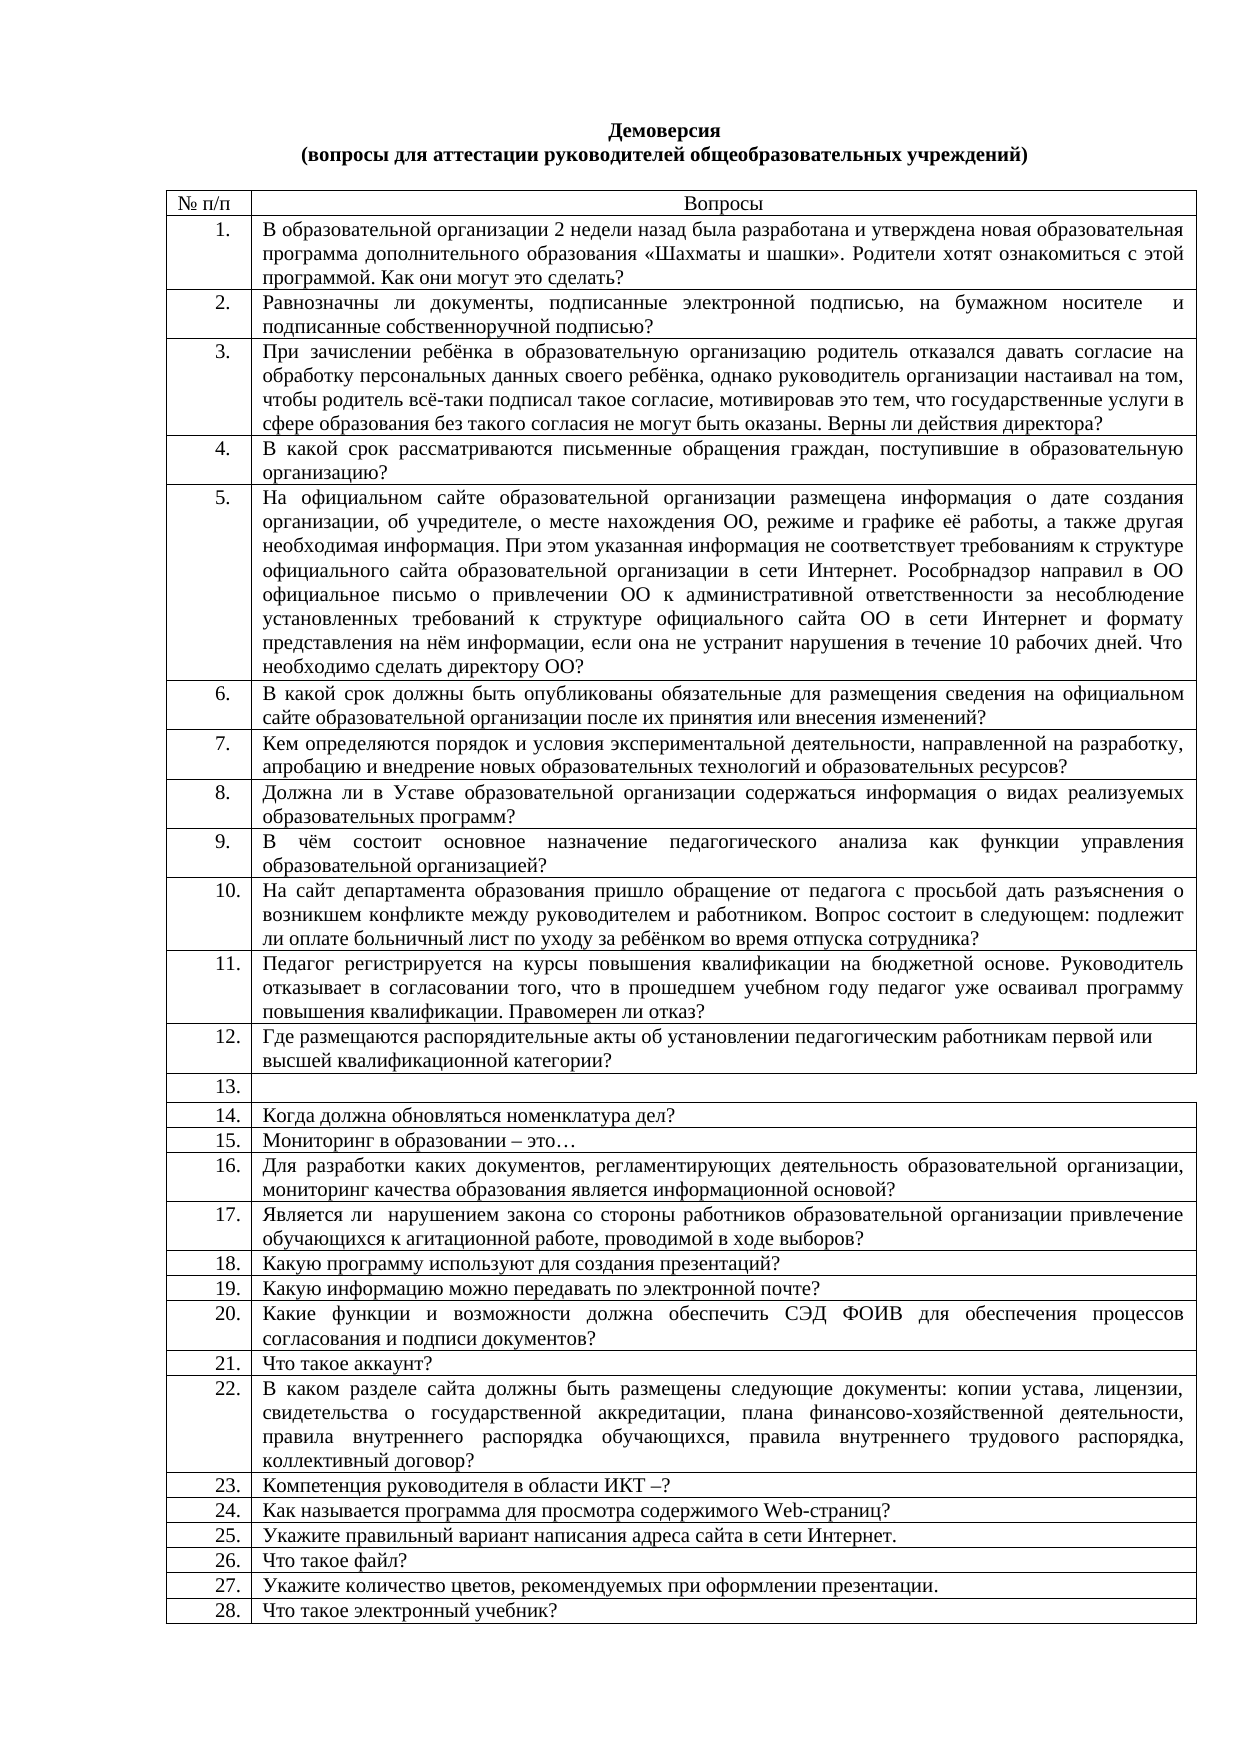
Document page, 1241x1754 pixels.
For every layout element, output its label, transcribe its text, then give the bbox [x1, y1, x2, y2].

table_cell [167, 339, 251, 435]
table_cell Для разработки каких документов, регламентирующих деятельность образовательной организации, мониторинг качества образования является информационной основой? [252, 1153, 1196, 1201]
table_cell Как называется программа для просмотра содержимого Web-страниц? [252, 1498, 1196, 1522]
table_cell На сайт департамента образования пришло обращение от педагога с просьбой дать разъяснения о возникшем конфликте между руководителем и работником. Вопрос состоит в следующем: подлежит ли оплате больничный лист по уходу за ребёнком во время отпуска сотрудника? [252, 878, 1196, 950]
table_cell Укажите количество цветов, рекомендуемых при оформлении презентации. [252, 1573, 1196, 1597]
text Демоверсия [177, 118, 1152, 142]
table_cell Какие функции и возможности должна обеспечить СЭД ФОИВ для обеспечения процессов согласования и подписи документов? [252, 1301, 1196, 1349]
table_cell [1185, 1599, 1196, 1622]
table_cell [167, 1074, 251, 1102]
table_cell [167, 1523, 251, 1547]
table_cell Какую программу используют для создания презентаций? [252, 1251, 1196, 1275]
table_cell Компетенция руководителя в области ИКТ –? [252, 1473, 1196, 1497]
table_cell В каком разделе сайта должны быть размещены следующие документы: копии устава, лицензии, свидетельства о государственной аккредитации, плана финансово-хозяйственной деятельности, правила внутреннего распорядка обучающихся, правила внутреннего трудового распорядка, коллективный договор? [252, 1376, 1196, 1472]
table_cell [167, 485, 251, 680]
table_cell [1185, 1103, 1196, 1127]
table_cell [167, 1128, 251, 1152]
table_cell [167, 951, 251, 1023]
table_cell [167, 1024, 251, 1072]
table_cell [167, 1202, 251, 1250]
table_cell Где размещаются распорядительные акты об установлении педагогическим работникам первой или высшей квалификационной категории? [252, 1024, 1196, 1072]
table_cell [167, 1276, 251, 1300]
table_cell [167, 878, 251, 950]
table_cell [167, 1473, 251, 1497]
table_cell В какой срок рассматриваются письменные обращения граждан, поступившие в образовательную организацию? [252, 436, 1196, 484]
table_cell В чём состоит основное назначение педагогического анализа как функции управления образовательной организацией? [252, 829, 1196, 877]
table_cell [167, 780, 251, 828]
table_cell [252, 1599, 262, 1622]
table_cell Что такое файл? [252, 1548, 1196, 1572]
table_cell Равнозначны ли документы, подписанные электронной подписью, на бумажном носителе и подписанные собственноручной подписью? [252, 290, 1196, 338]
table_cell [167, 436, 251, 484]
table_cell [167, 1103, 251, 1127]
table_cell [167, 1351, 251, 1374]
table_cell Является ли нарушением закона со стороны работников образовательной организации привлечение обучающихся к агитационной работе, проводимой в ходе выборов? [252, 1202, 1196, 1250]
table_cell [167, 681, 251, 729]
table_cell Должна ли в Уставе образовательной организации содержаться информация о видах реализуемых образовательных программ? [252, 780, 1196, 828]
table_cell [167, 1301, 251, 1349]
table_cell В какой срок должны быть опубликованы обязательные для размещения сведения на официальном сайте образовательной организации после их принятия или внесения изменений? [252, 681, 1196, 729]
table_cell [167, 290, 251, 338]
table_cell [167, 1153, 251, 1201]
table_cell [167, 1251, 251, 1275]
table_cell На официальном сайте образовательной организации размещена информация о дате создания организации, об учредителе, о месте нахождения ОО, режиме и графике её работы, а также другая необходимая информация. При этом указанная информация не соответствует требованиям к структуре официального сайта образовательной организации в сети Интернет. Рособрнадзор направил в ОО официальное письмо о привлечении ОО к административной ответственности за несоблюдение установленных требований к структуре официального сайта ОО в сети Интернет и формату представления на нём информации, если она не устранит нарушения в течение 10 рабочих дней. Что необходимо сделать директору ОО? [252, 485, 1196, 680]
table_cell [167, 1548, 251, 1572]
table_cell [167, 730, 251, 778]
table_cell [167, 216, 251, 289]
text (вопросы для аттестации руководителей общеобразовательных учреждений) [177, 142, 1152, 166]
table_cell [167, 829, 251, 877]
table_cell Укажите правильный вариант написания адреса сайта в сети Интернет. [252, 1523, 1196, 1547]
table_cell Какую информацию можно передавать по электронной почте? [252, 1276, 1196, 1300]
table_header Вопросы [252, 191, 1196, 215]
table_cell При зачислении ребёнка в образовательную организацию родитель отказался давать согласие на обработку персональных данных своего ребёнка, однако руководитель организации настаивал на том, чтобы родитель всё-таки подписал такое согласие, мотивировав это тем, что государственные услуги в сфере образования без такого согласия не могут быть оказаны. Верны ли действия директора? [252, 339, 1196, 435]
table_cell [167, 1573, 251, 1597]
table_cell [167, 1376, 251, 1472]
table_header № п/п [167, 191, 251, 215]
table_cell В образовательной организации 2 недели назад была разработана и утверждена новая образовательная программа дополнительного образования «Шахматы и шашки». Родители хотят ознакомиться с этой программой. Как они могут это сделать? [252, 216, 1196, 289]
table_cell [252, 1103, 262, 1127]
table_cell [167, 1498, 251, 1522]
table_cell Педагог регистрируется на курсы повышения квалификации на бюджетной основе. Руководитель отказывает в согласовании того, что в прошедшем учебном году педагог уже осваивал программу повышения квалификации. Правомерен ли отказ? [252, 951, 1196, 1023]
table_cell [167, 1599, 251, 1622]
table_cell Кем определяются порядок и условия экспериментальной деятельности, направленной на разработку, апробацию и внедрение новых образовательных технологий и образовательных ресурсов? [252, 730, 1196, 778]
table_cell Мониторинг в образовании – это… [252, 1128, 1196, 1152]
table_cell Что такое аккаунт? [252, 1351, 1196, 1374]
